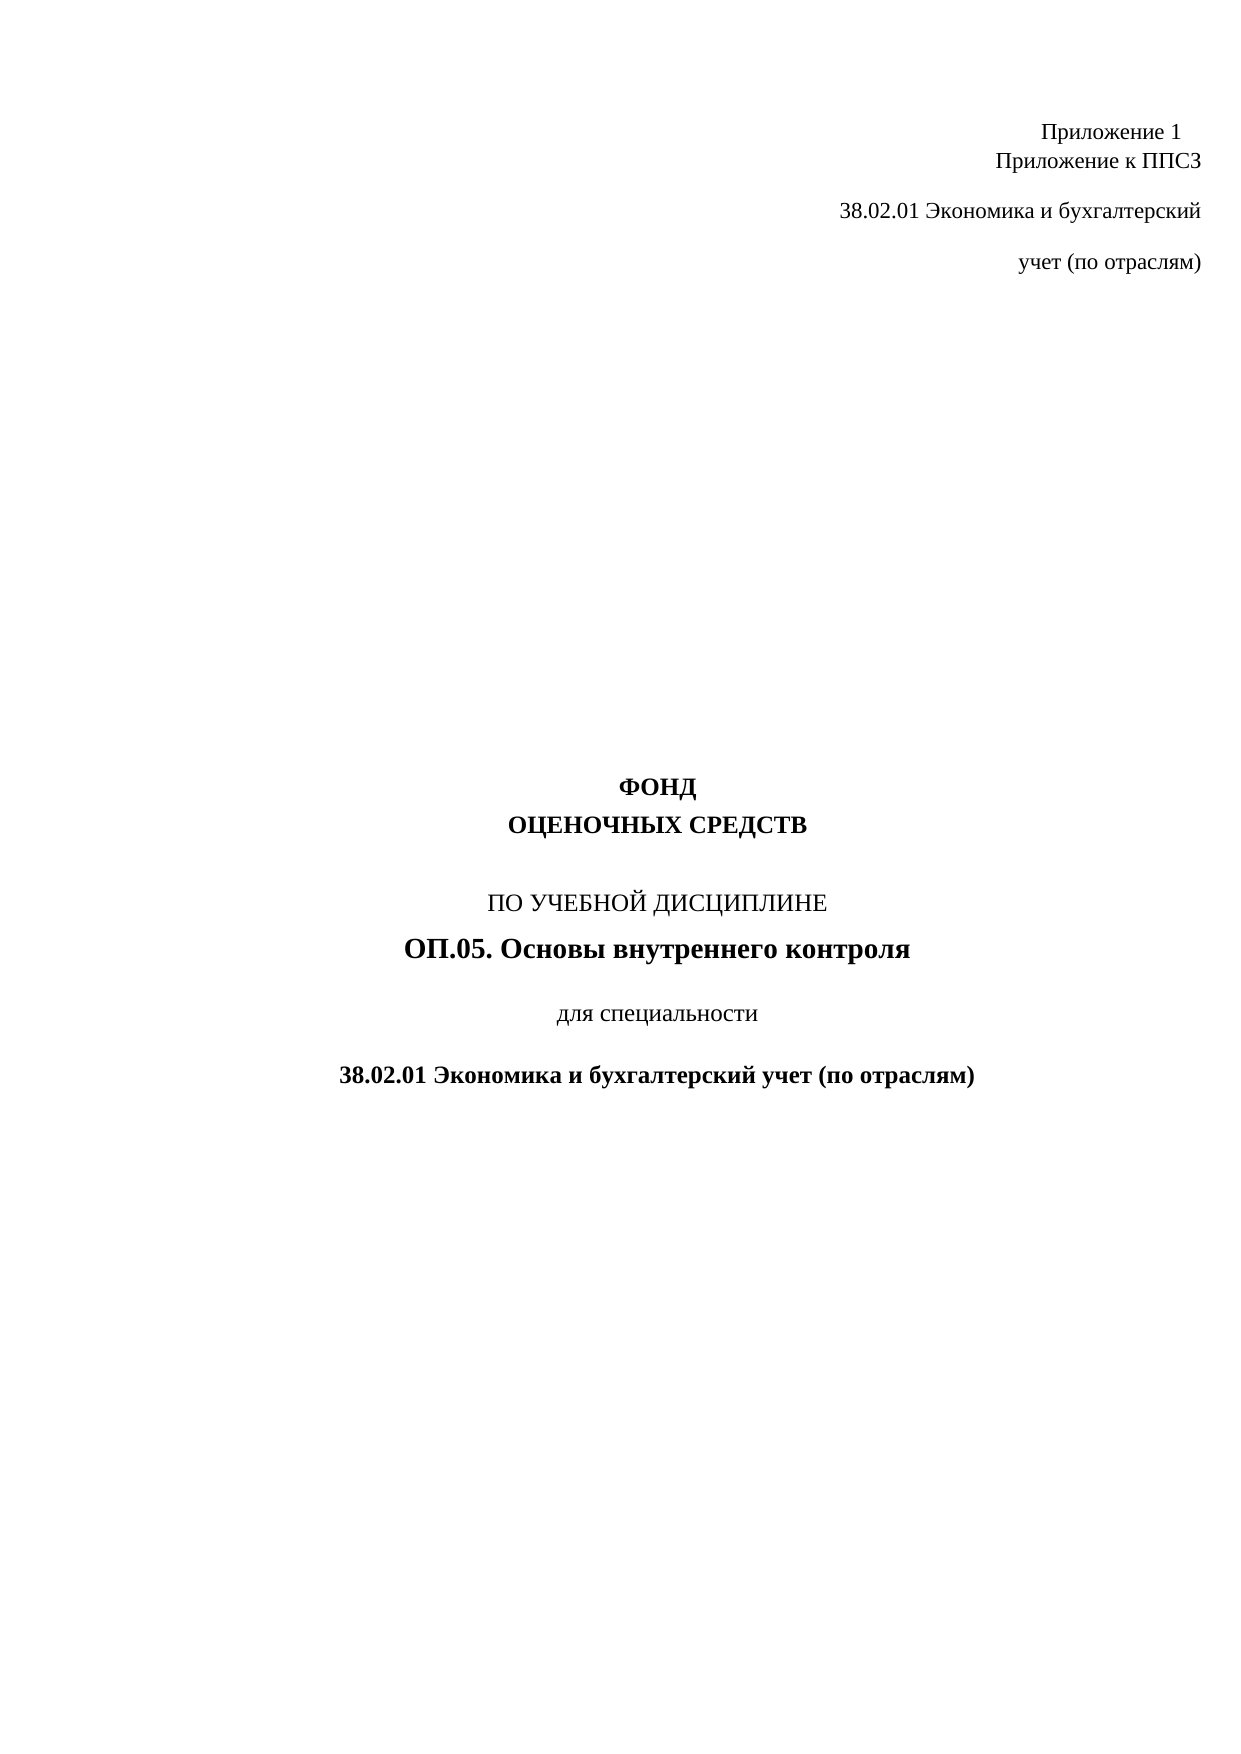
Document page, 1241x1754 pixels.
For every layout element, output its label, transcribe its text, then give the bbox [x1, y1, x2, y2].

text ПО УЧЕБНОЙ ДИСЦИПЛИНЕ [133, 888, 1182, 917]
text ОЦЕНОЧНЫХ СРЕДСТВ [188, 810, 1127, 839]
text 38.02.01 Экономика и бухгалтерский [59, 197, 1201, 223]
text ФОНД [188, 772, 1127, 800]
text учет (по отраслям) [59, 248, 1201, 274]
text 38.02.01 Экономика и бухгалтерский учет (по отраслям) [339, 1060, 1201, 1089]
text для специальности [133, 998, 1182, 1027]
text Приложение 1 [133, 118, 1182, 145]
text Приложение к ППСЗ [59, 147, 1201, 174]
subtitle ОП.05. Основы внутреннего контроля [403, 931, 1201, 965]
